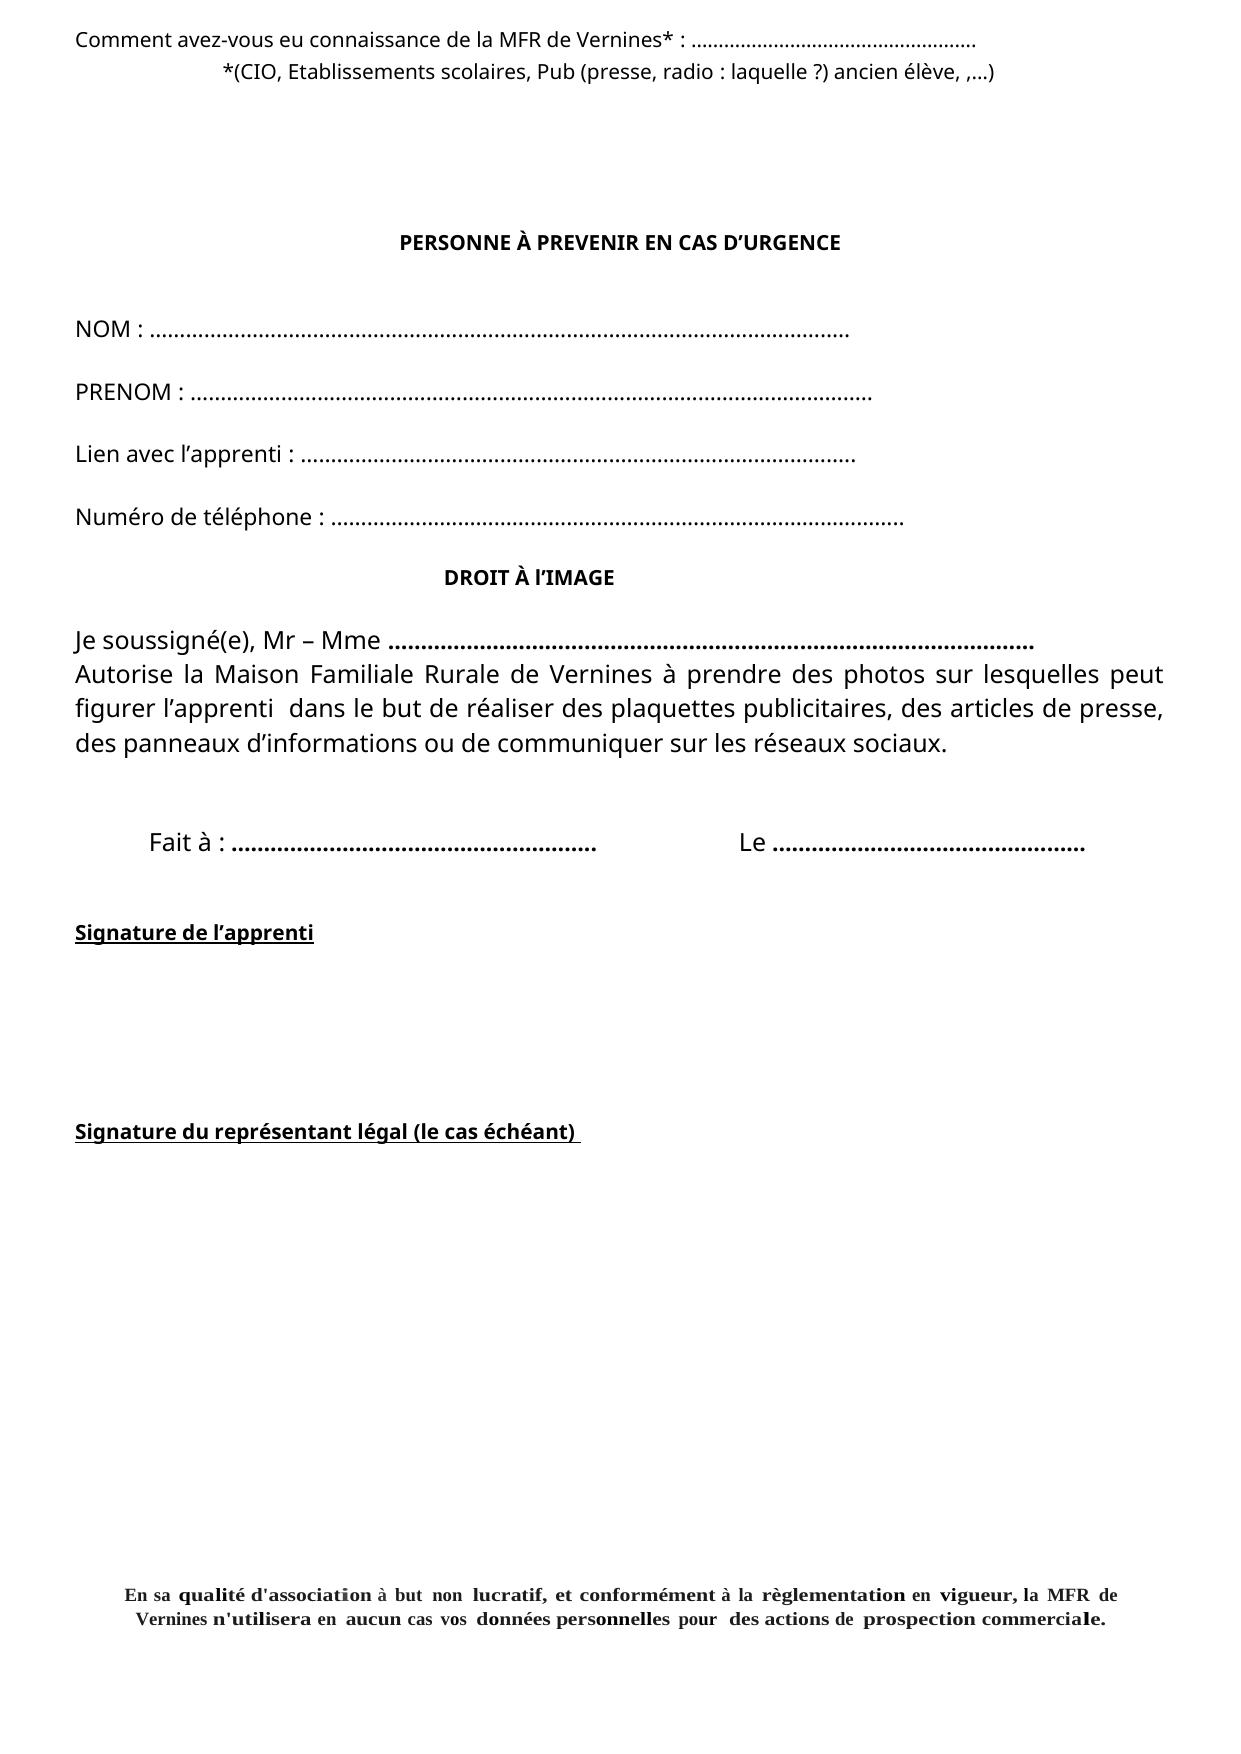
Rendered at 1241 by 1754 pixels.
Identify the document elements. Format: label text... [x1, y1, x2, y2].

text NOM : …………………………………………………………………………………………………….. [75, 313, 1165, 344]
text Numéro de téléphone : ………………………………………………………………………………….. [75, 501, 1165, 532]
text DROIT À l’IMAGE [385, 563, 1165, 592]
text Fait à : ……………………………………………….. Le ………………………………………... [75, 824, 1165, 859]
text PERSONNE À PREVENIR EN CAS D’URGENCE [75, 228, 1165, 256]
text Signature du représentant légal (le cas échéant) [75, 1117, 1165, 1146]
text PRENOM : ………………………………………………………………………………………………….. [75, 376, 1165, 407]
text Je soussigné(e), Mr – Mme ……………………………………………………………………………………... [75, 623, 1165, 657]
text Lien avec l’apprenti : ……………………………………………………………………………….. [75, 438, 1165, 469]
text Signature de l’apprenti [75, 918, 1165, 947]
text *(CIO, Etablissements scolaires, Pub (presse, radio : laquelle ?) ancien élève, ,…) [222, 57, 1165, 86]
text Autorise la Maison Familiale Rurale de Vernines à prendre des photos sur lesquelles peut figurer l’apprenti dans le but de réaliser des plaquettes publicitaires, des articles de presse, des panneaux d’informations ou de communiquer sur les réseaux sociaux. [75, 657, 1165, 759]
text Comment avez-vous eu connaissance de la MFR de Vernines* : ……………………………………………. [75, 25, 1165, 53]
